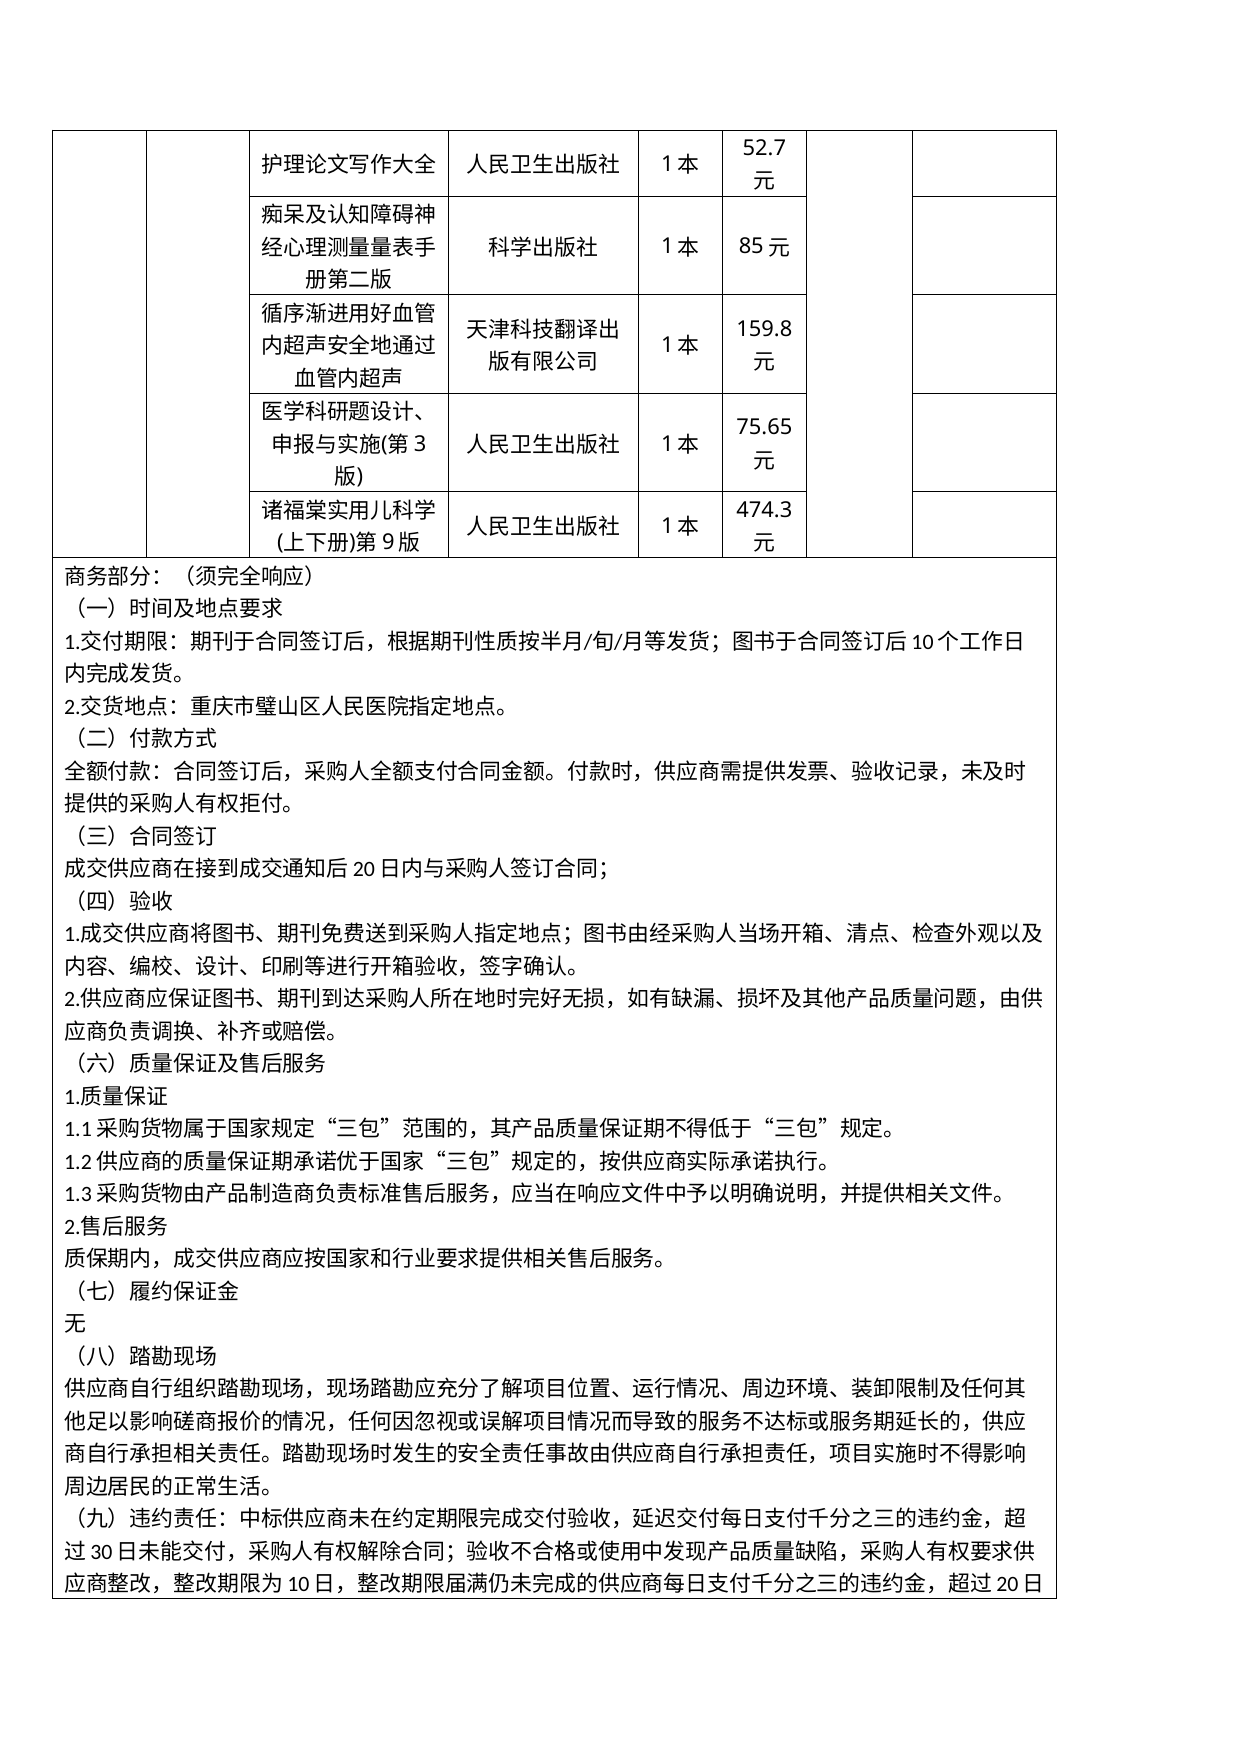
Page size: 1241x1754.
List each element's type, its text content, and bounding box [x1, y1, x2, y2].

table_cell 75.65元 [723, 394, 806, 491]
table_cell 474.3元 [723, 492, 806, 557]
table_cell 护理论文写作大全 [250, 131, 448, 196]
table_cell 159.8元 [723, 295, 806, 393]
table_cell 1本 [639, 197, 722, 294]
table_cell 医学科研题设计、申报与实施(第3版) [250, 394, 448, 491]
table_cell 1本 [639, 492, 722, 557]
table_cell 人民卫生出版社 [449, 394, 638, 491]
table_cell [913, 492, 1056, 557]
table_cell 52.7元 [723, 131, 806, 196]
table_cell [913, 131, 1056, 196]
table_cell 1本 [639, 295, 722, 393]
table_cell 诸福棠实用儿科学(上下册)第9版 [250, 492, 448, 557]
table_cell [913, 295, 1056, 393]
table_cell 痴呆及认知障碍神经心理测量量表手册第二版 [250, 197, 448, 294]
table_cell 科学出版社 [449, 197, 638, 294]
table_cell 1本 [639, 131, 722, 196]
table_cell 人民卫生出版社 [449, 492, 638, 557]
table_cell 1本 [639, 394, 722, 491]
table_cell 天津科技翻译出版有限公司 [449, 295, 638, 393]
table_cell [913, 197, 1056, 294]
table_cell 人民卫生出版社 [449, 131, 638, 196]
table_cell 85元 [723, 197, 806, 294]
table_cell 循序渐进用好血管内超声安全地通过血管内超声 [250, 295, 448, 393]
table_cell [913, 394, 1056, 491]
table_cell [53, 558, 1056, 1598]
